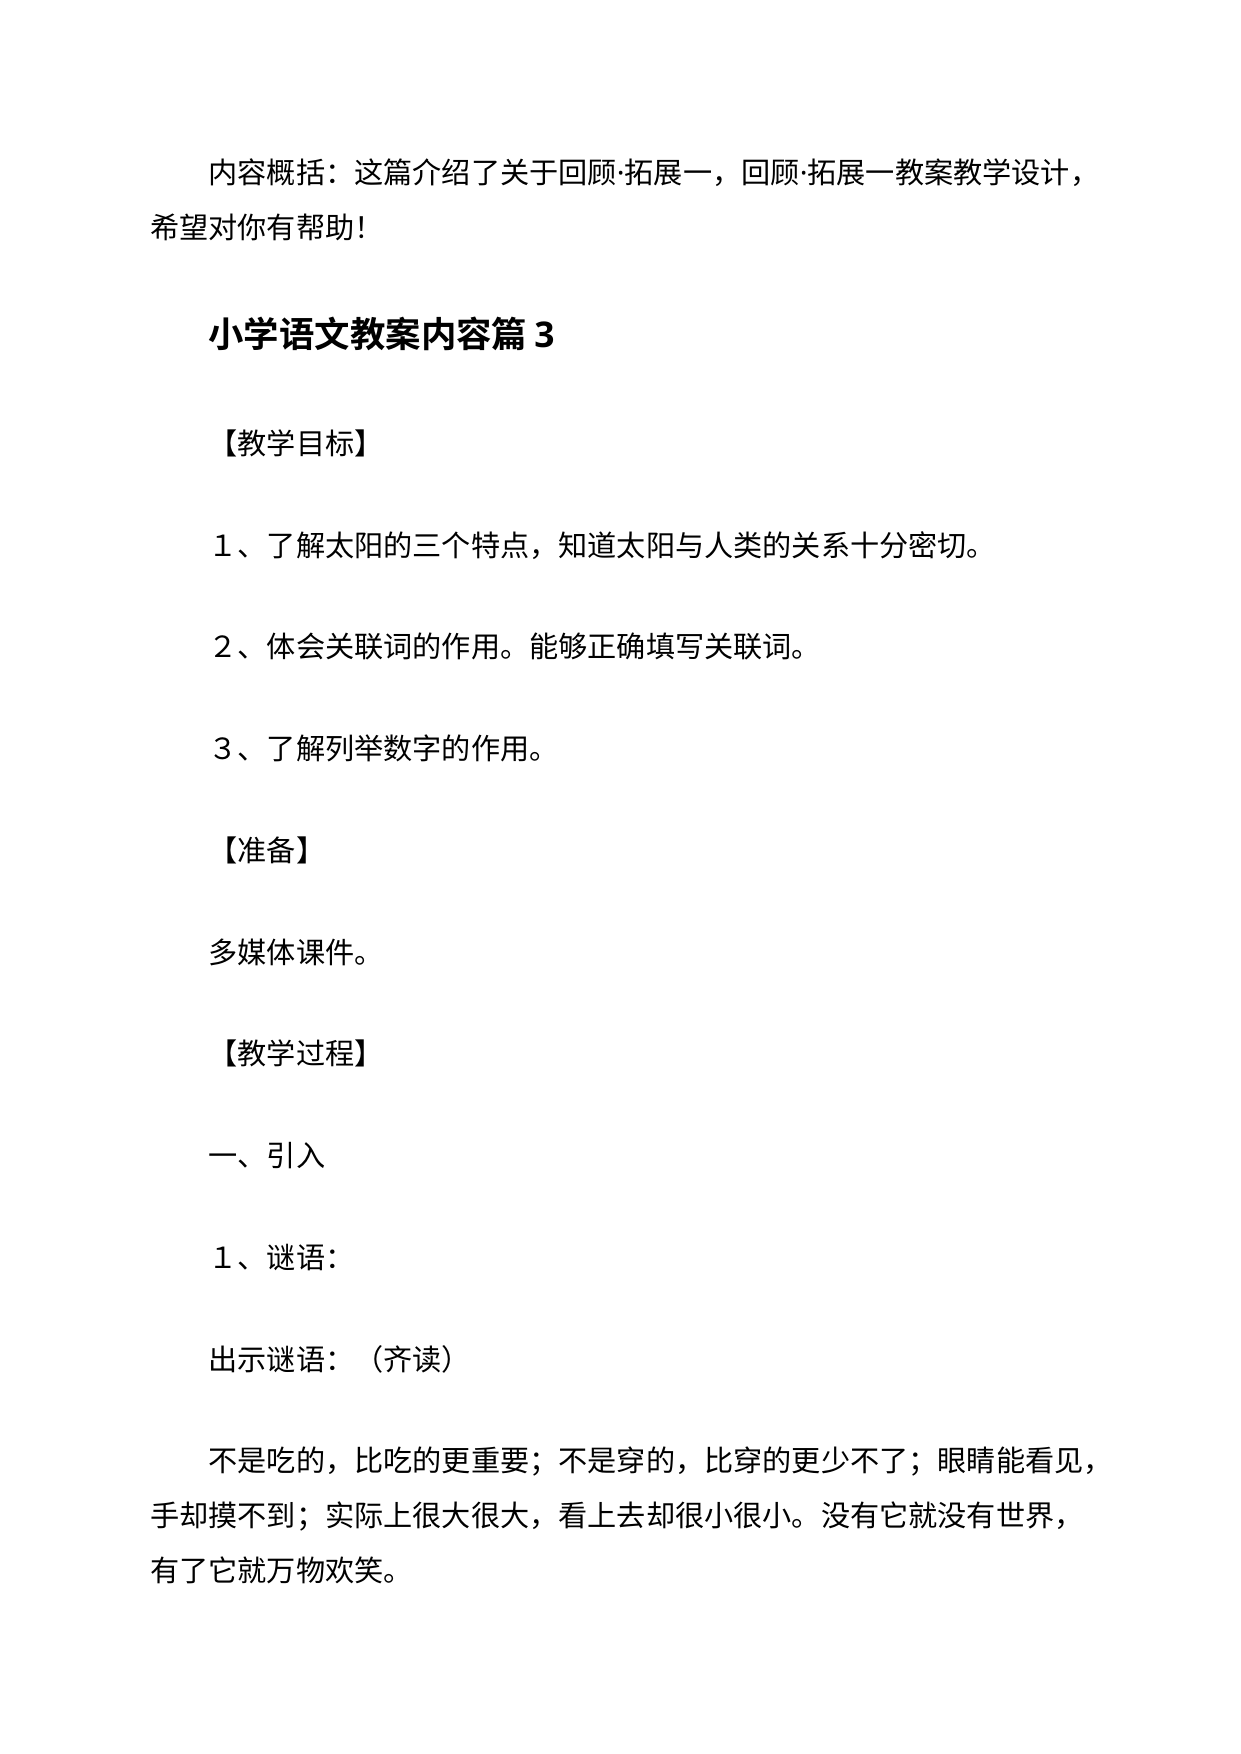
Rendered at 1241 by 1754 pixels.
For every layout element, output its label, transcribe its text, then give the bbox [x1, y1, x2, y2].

text 小学语文教案内容篇3 [150, 307, 1090, 358]
text 内容概括：这篇介绍了关于回顾·拓展一，回顾·拓展一教案教学设计，希望对你有帮助！ [150, 150, 1090, 247]
text ３、了解列举数字的作用。 [150, 726, 1090, 768]
text 【准备】 [150, 827, 1090, 870]
text 一、引入 [150, 1133, 1090, 1175]
text １、谜语： [150, 1234, 1090, 1277]
text 不是吃的，比吃的更重要；不是穿的，比穿的更少不了；眼睛能看见，手却摸不到；实际上很大很大，看上去却很小很小。没有它就没有世界，有了它就万物欢笑。 [150, 1438, 1090, 1590]
text 多媒体课件。 [150, 929, 1090, 971]
text １、了解太阳的三个特点，知道太阳与人类的关系十分密切。 [150, 522, 1090, 564]
text 【教学过程】 [150, 1031, 1090, 1073]
text ２、体会关联词的作用。能够正确填写关联词。 [150, 624, 1090, 666]
text 【教学目标】 [150, 420, 1090, 463]
text 出示谜语：（齐读） [150, 1336, 1090, 1378]
